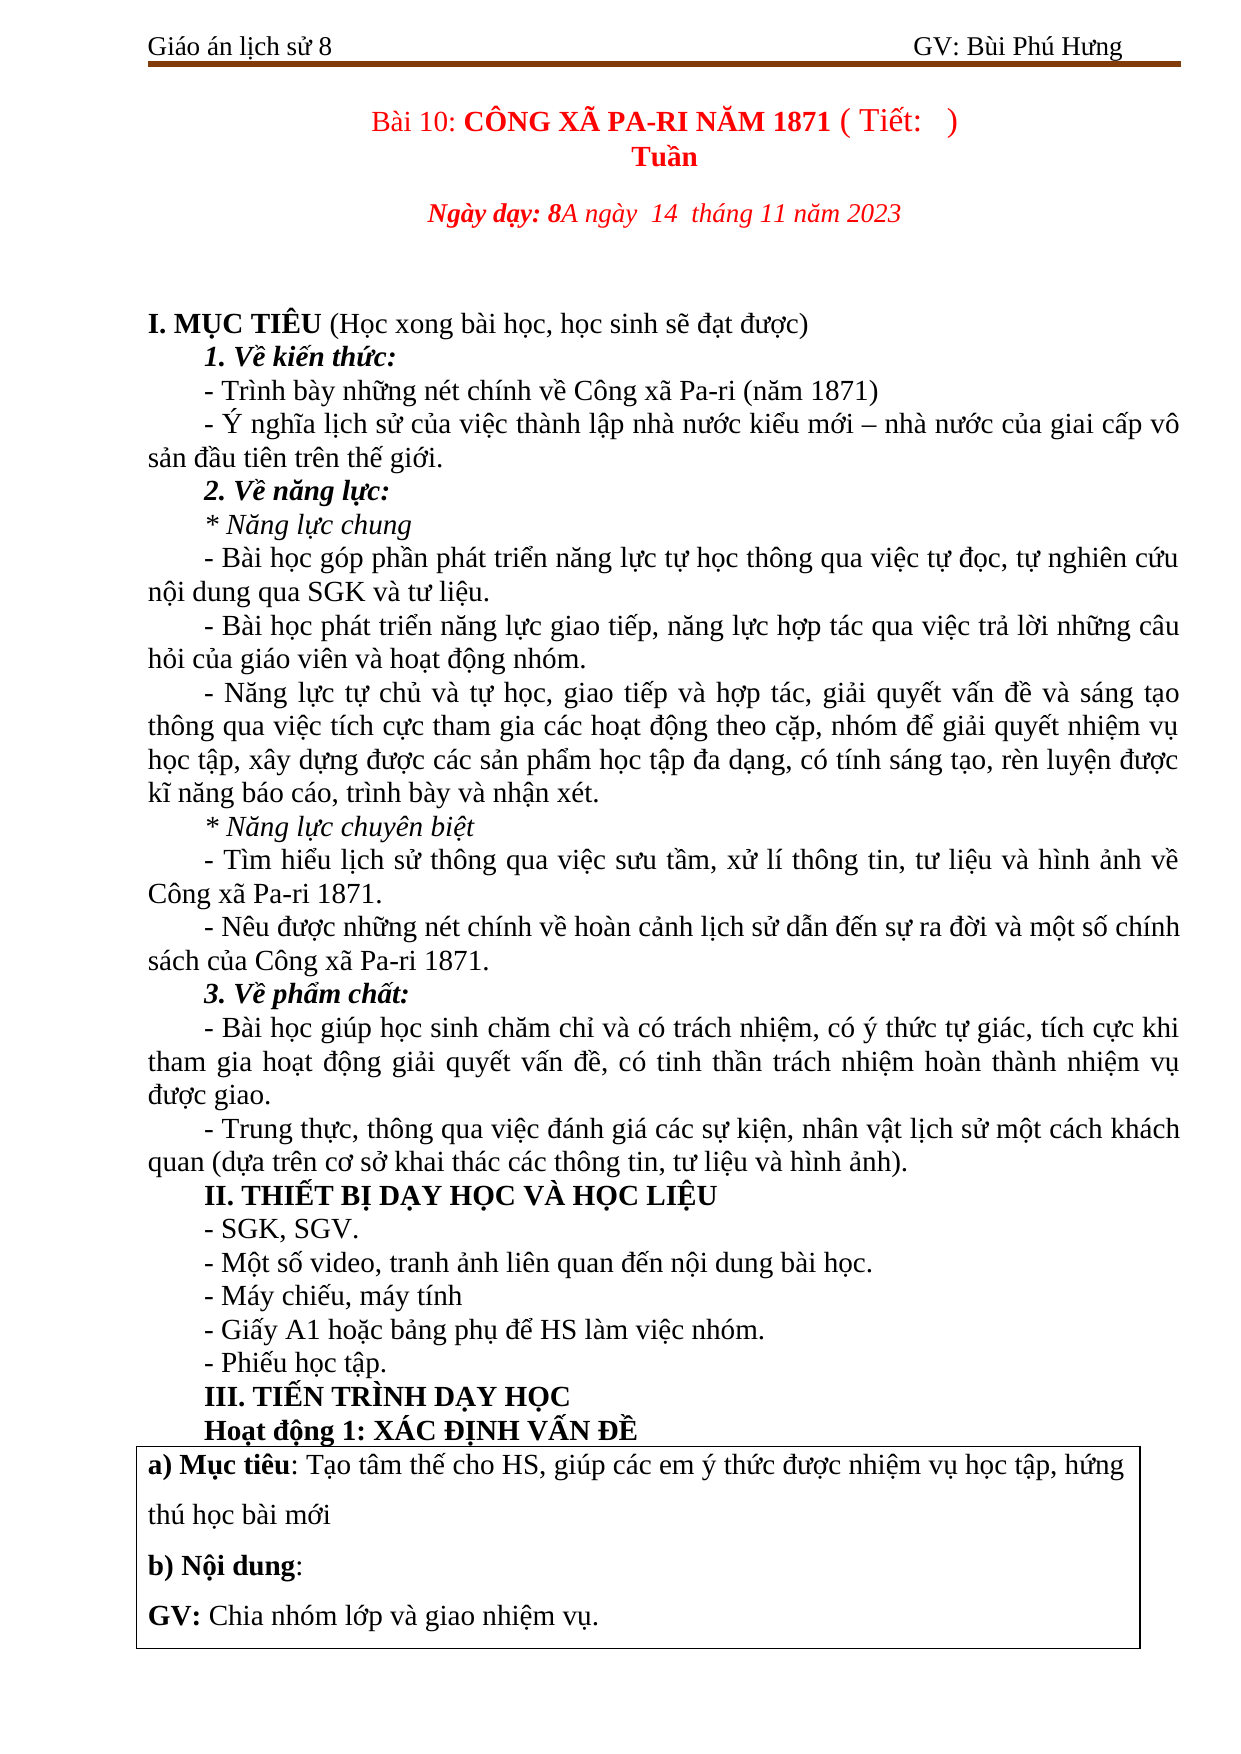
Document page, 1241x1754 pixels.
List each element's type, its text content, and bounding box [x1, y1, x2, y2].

text Tuần [147, 139, 1181, 173]
text - Phiếu học tập. [148, 1346, 1181, 1379]
text - Trung thực, thông qua việc đánh giá các sự kiện, nhân vật lịch sử một cách khách quan (dựa trên cơ sở khai thác các thông tin, tư liệu và hình ảnh). [148, 1111, 1181, 1178]
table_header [137, 1447, 1139, 1648]
text - Giấy A1 hoặc bảng phụ để HS làm việc nhóm. [148, 1312, 1181, 1346]
text II. THIẾT BỊ DẠY HỌC VÀ HỌC LIỆU [148, 1178, 1181, 1211]
text * Năng lực chuyên biệt [148, 809, 1181, 842]
text - Bài học phát triển năng lực giao tiếp, năng lực hợp tác qua việc trả lời những câu hỏi của giáo viên và hoạt động nhóm. [148, 608, 1181, 675]
text - Một số video, tranh ảnh liên quan đến nội dung bài học. [148, 1245, 1181, 1278]
text - Nêu được những nét chính về hoàn cảnh lịch sử dẫn đến sự ra đời và một số chính sách của Công xã Pa-ri 1871. [148, 909, 1181, 977]
text Ngày dạy: 8A ngày 14 tháng 11 năm 2023 [147, 198, 1181, 229]
text - SGK, SGV. [148, 1211, 1181, 1245]
text I. MỤC TIÊU (Học xong bài học, học sinh sẽ đạt được) [148, 306, 1181, 339]
text III. TIẾN TRÌNH DẠY HỌC [148, 1379, 1181, 1413]
text - Máy chiếu, máy tính [148, 1278, 1181, 1312]
text - Trình bày những nét chính về Công xã Pa-ri (năm 1871) [148, 373, 1181, 406]
text 2. Về năng lực: [148, 473, 1181, 507]
text Bài 10: CÔNG XÃ PA-RI NĂM 1871 ( Tiết: ) [148, 101, 1181, 139]
text - Ý nghĩa lịch sử của việc thành lập nhà nước kiểu mới – nhà nước của giai cấp vô sản đầu tiên trên thế giới. [148, 406, 1181, 473]
text Hoạt động 1: XÁC ĐỊNH VẤN ĐỀ [148, 1413, 1181, 1446]
text 1. Về kiến thức: [148, 339, 1181, 373]
text - Bài học giúp học sinh chăm chỉ và có trách nhiệm, có ý thức tự giác, tích cực khi tham gia hoạt động giải quyết vấn đề, có tinh thần trách nhiệm hoàn thành nhiệm vụ được giao. [148, 1010, 1181, 1111]
text - Năng lực tự chủ và tự học, giao tiếp và hợp tác, giải quyết vấn đề và sáng tạo thông qua việc tích cực tham gia các hoạt động theo cặp, nhóm để giải quyết nhiệm vụ học tập, xây dựng được các sản phẩm học tập đa dạng, có tính sáng tạo, rèn luyện được kĩ năng báo cáo, trình bày và nhận xét. [148, 675, 1181, 809]
text 3. Về phẩm chất: [148, 977, 1181, 1010]
text - Bài học góp phần phát triển năng lực tự học thông qua việc tự đọc, tự nghiên cứu nội dung qua SGK và tư liệu. [148, 541, 1181, 608]
text * Năng lực chung [148, 507, 1181, 541]
text - Tìm hiểu lịch sử thông qua việc sưu tầm, xử lí thông tin, tư liệu và hình ảnh về Công xã Pa-ri 1871. [148, 842, 1181, 909]
